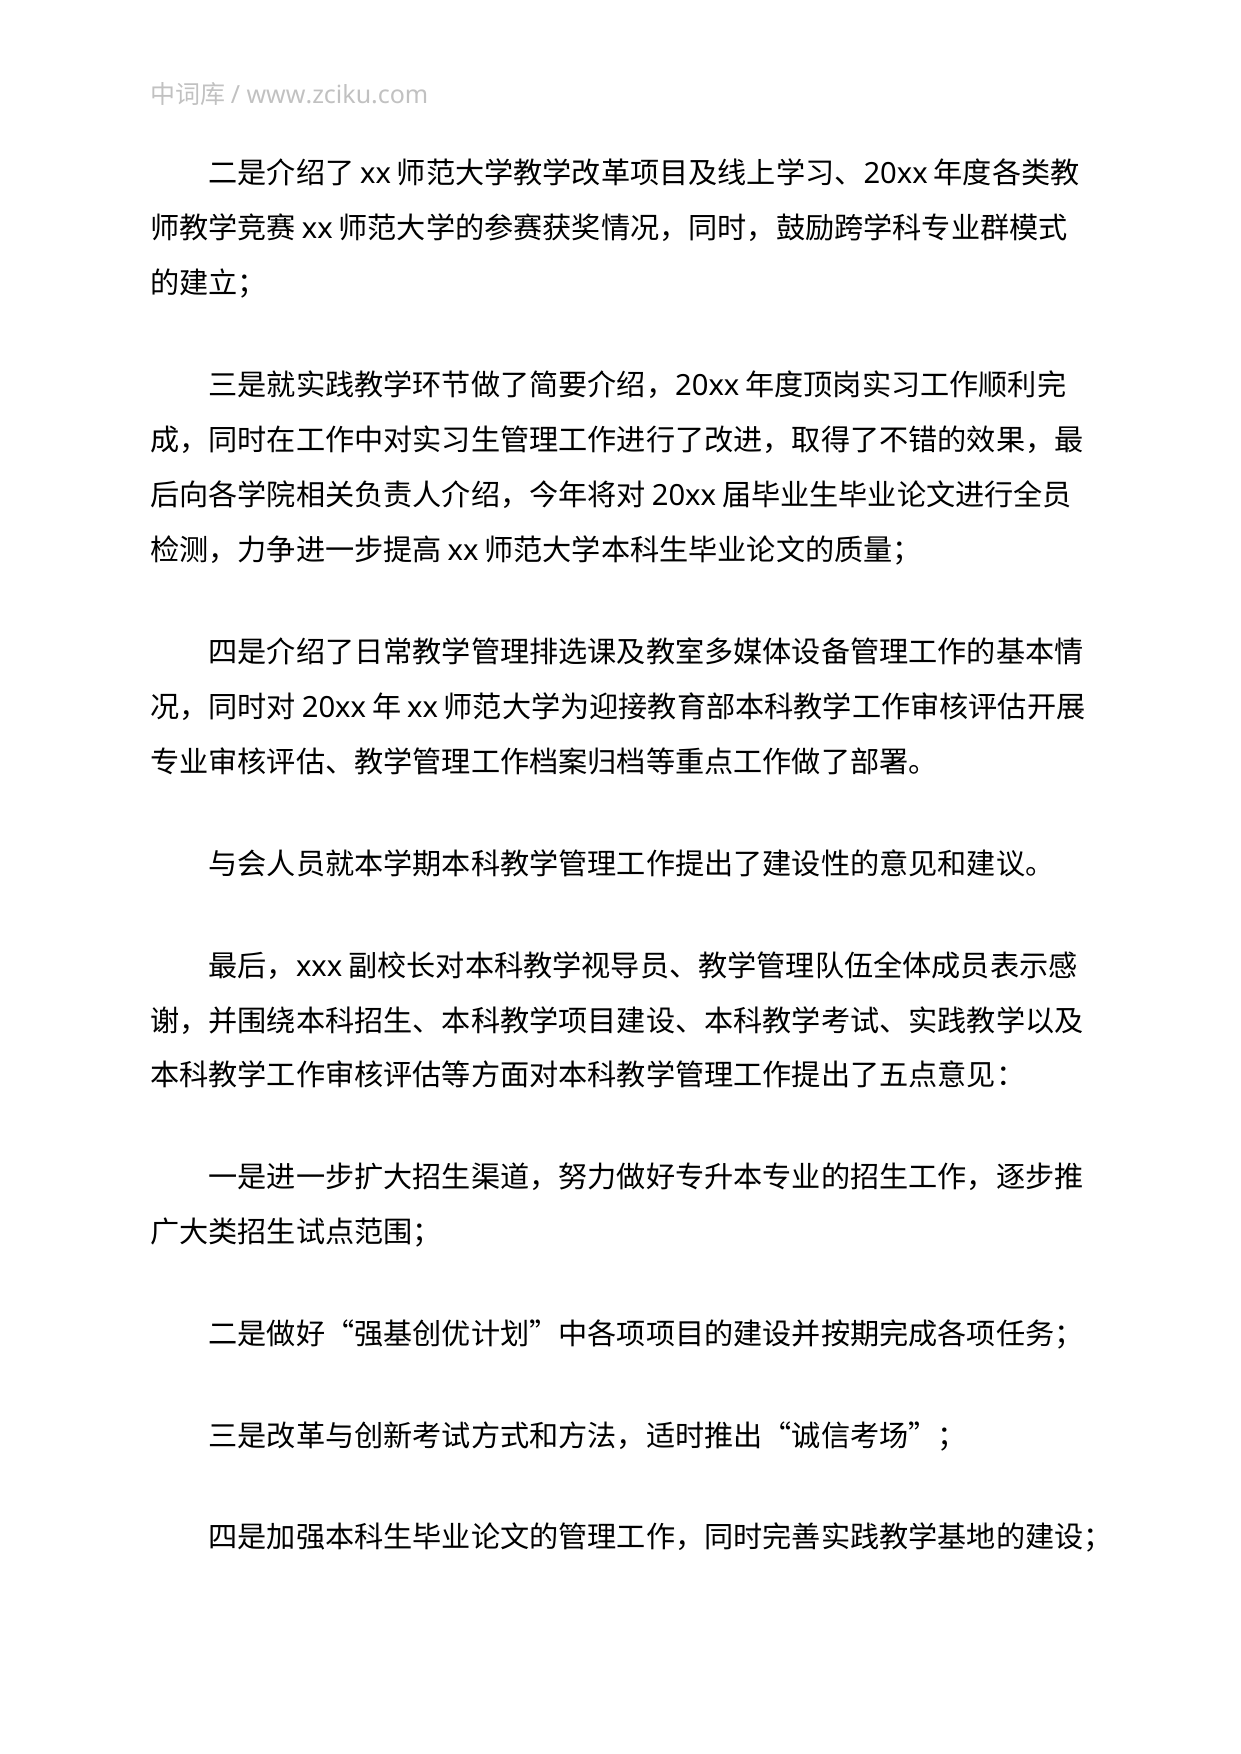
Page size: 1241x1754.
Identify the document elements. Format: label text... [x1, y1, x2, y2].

text 与会人员就本学期本科教学管理工作提出了建设性的意见和建议。 [150, 840, 1090, 883]
text 二是做好“强基创优计划”中各项项目的建设并按期完成各项任务； [150, 1310, 1090, 1353]
text 三是就实践教学环节做了简要介绍，20xx年度顶岗实习工作顺利完成，同时在工作中对实习生管理工作进行了改进，取得了不错的效果，最后向各学院相关负责人介绍，今年将对20xx届毕业生毕业论文进行全员检测，力争进一步提高xx师范大学本科生毕业论文的质量； [150, 362, 1090, 569]
text 最后，xxx副校长对本科教学视导员、教学管理队伍全体成员表示感谢，并围绕本科招生、本科教学项目建设、本科教学考试、实践教学以及本科教学工作审核评估等方面对本科教学管理工作提出了五点意见： [150, 942, 1090, 1094]
text 四是加强本科生毕业论文的管理工作，同时完善实践教学基地的建设； [150, 1514, 1090, 1556]
text 二是介绍了xx师范大学教学改革项目及线上学习、20xx年度各类教师教学竞赛xx师范大学的参赛获奖情况，同时，鼓励跨学科专业群模式的建立； [150, 150, 1090, 302]
text 一是进一步扩大招生渠道，努力做好专升本专业的招生工作，逐步推广大类招生试点范围； [150, 1154, 1090, 1251]
text 三是改革与创新考试方式和方法，适时推出“诚信考场”； [150, 1412, 1090, 1454]
text 四是介绍了日常教学管理排选课及教室多媒体设备管理工作的基本情况，同时对20xx年xx师范大学为迎接教育部本科教学工作审核评估开展专业审核评估、教学管理工作档案归档等重点工作做了部署。 [150, 629, 1090, 781]
